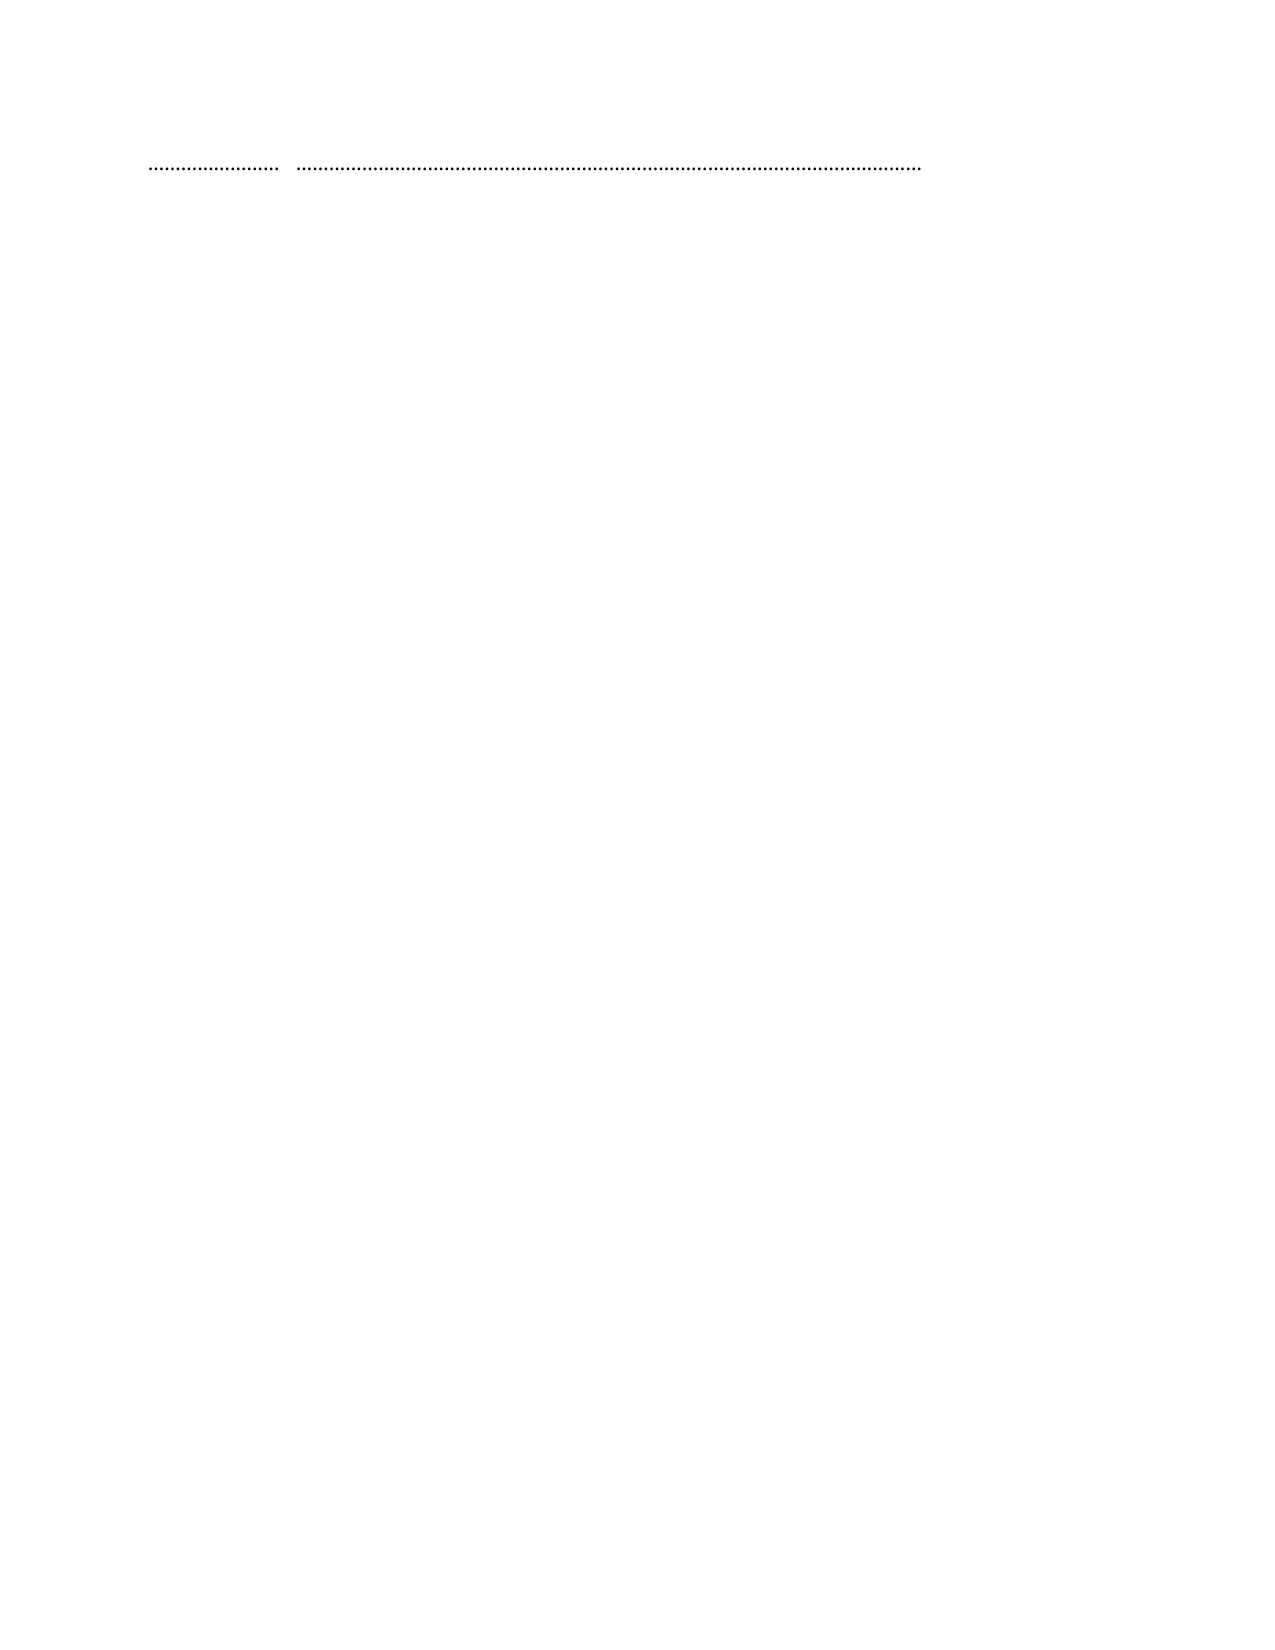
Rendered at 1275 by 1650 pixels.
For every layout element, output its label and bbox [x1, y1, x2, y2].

text [148, 148, 1127, 176]
